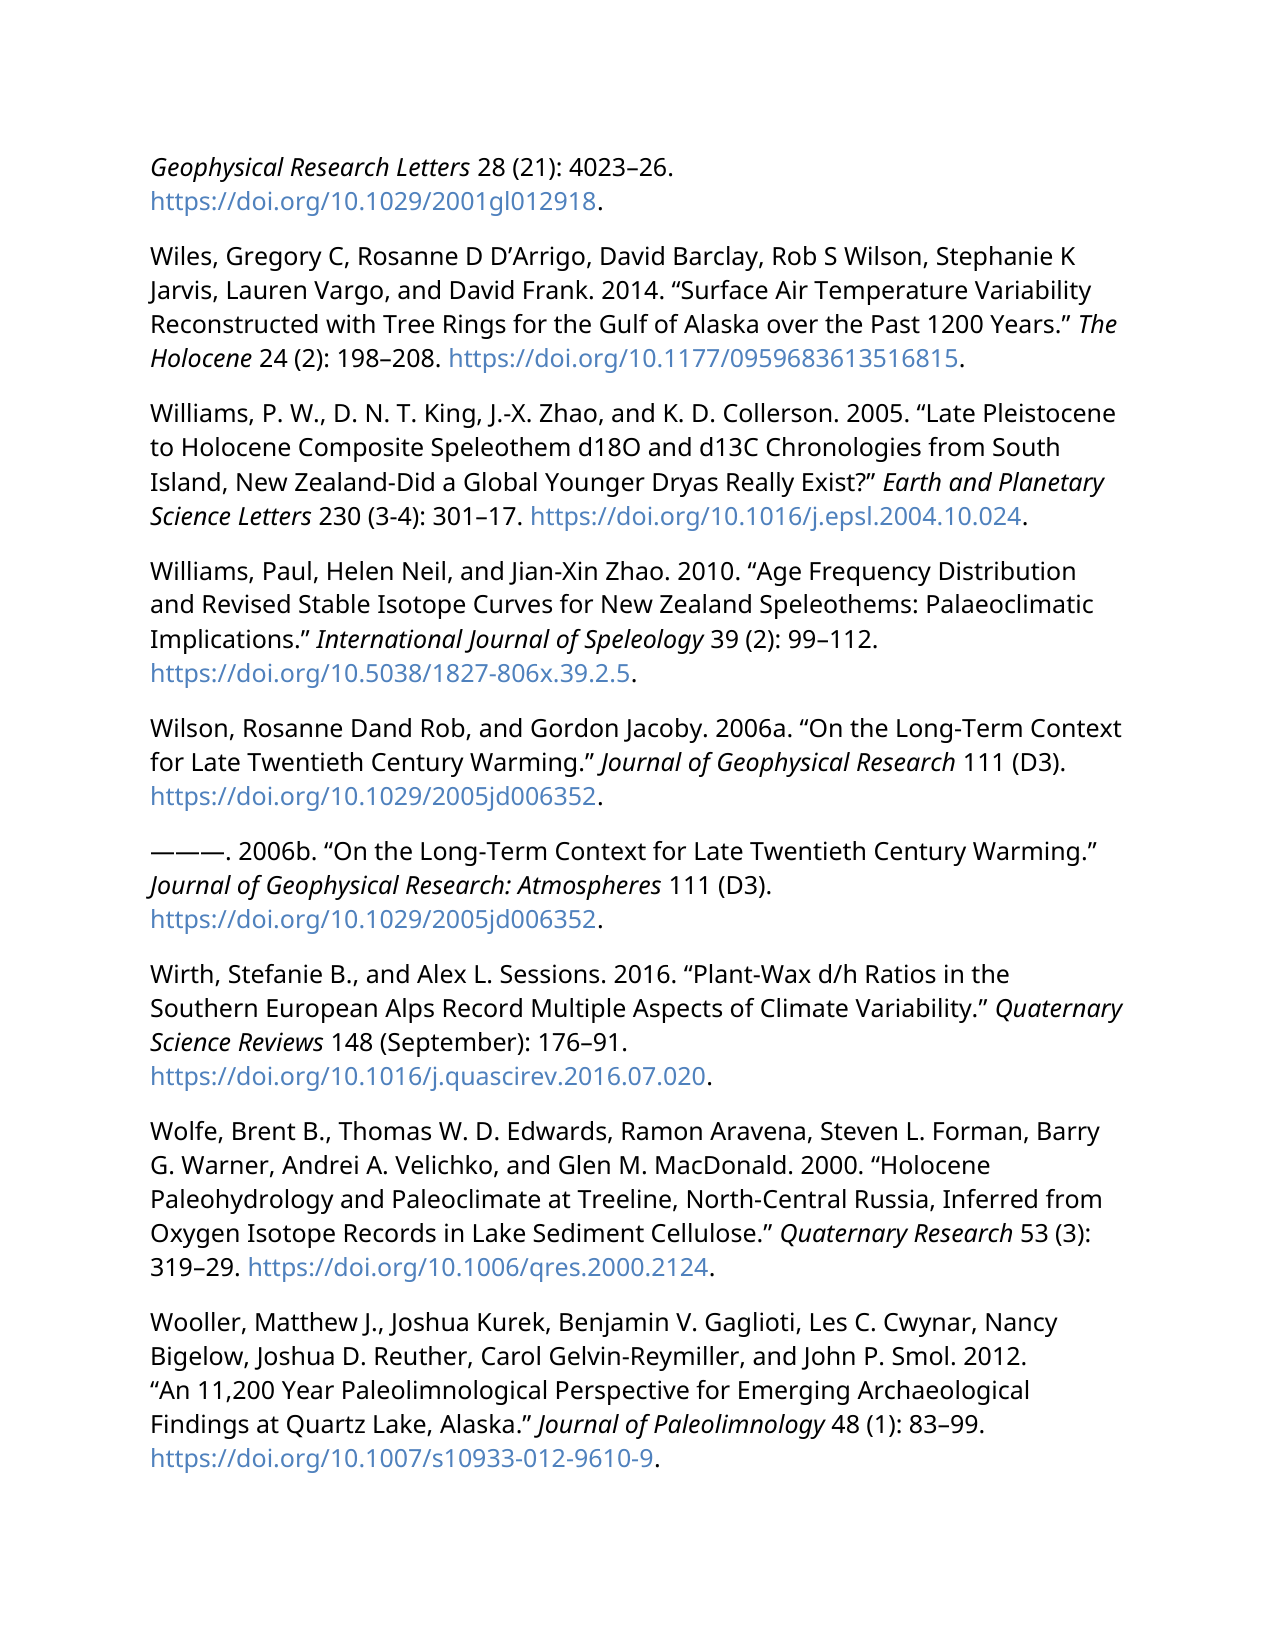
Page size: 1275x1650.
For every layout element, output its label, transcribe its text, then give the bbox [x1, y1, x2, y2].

text Williams, P. W., D. N. T. King, J.-X. Zhao, and K. D. Collerson. 2005. “Late Pleistocene to Holocene Composite Speleothem d18O and d13C Chronologies from South Island, New Zealand-Did a Global Younger Dryas Really Exist?” Earth and Planetary Science Letters 230 (3-4): 301–17. https://doi.org/10.1016/j.epsl.2004.10.024. [150, 396, 1125, 532]
text Wirth, Stefanie B., and Alex L. Sessions. 2016. “Plant-Wax d/h Ratios in the Southern European Alps Record Multiple Aspects of Climate Variability.” Quaternary Science Reviews 148 (September): 176–91. https://doi.org/10.1016/j.quascirev.2016.07.020. [150, 956, 1125, 1092]
text Wooller, Matthew J., Joshua Kurek, Benjamin V. Gaglioti, Les C. Cwynar, Nancy Bigelow, Joshua D. Reuther, Carol Gelvin-Reymiller, and John P. Smol. 2012. “An 11,200 Year Paleolimnological Perspective for Emerging Archaeological Findings at Quartz Lake, Alaska.” Journal of Paleolimnology 48 (1): 83–99. https://doi.org/10.1007/s10933-012-9610-9. [150, 1304, 1125, 1475]
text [150, 150, 1125, 218]
text Wiles, Gregory C, Rosanne D D’Arrigo, David Barclay, Rob S Wilson, Stephanie K Jarvis, Lauren Vargo, and David Frank. 2014. “Surface Air Temperature Variability Reconstructed with Tree Rings for the Gulf of Alaska over the Past 1200 Years.” The Holocene 24 (2): 198–208. https://doi.org/10.1177/0959683613516815. [150, 239, 1125, 375]
text Wolfe, Brent B., Thomas W. D. Edwards, Ramon Aravena, Steven L. Forman, Barry G. Warner, Andrei A. Velichko, and Glen M. MacDonald. 2000. “Holocene Paleohydrology and Paleoclimate at Treeline, North-Central Russia, Inferred from Oxygen Isotope Records in Lake Sediment Cellulose.” Quaternary Research 53 (3): 319–29. https://doi.org/10.1006/qres.2000.2124. [150, 1113, 1125, 1284]
text ———. 2006b. “On the Long-Term Context for Late Twentieth Century Warming.” Journal of Geophysical Research: Atmospheres 111 (D3). https://doi.org/10.1029/2005jd006352. [150, 833, 1125, 935]
text Wilson, Rosanne Dand Rob, and Gordon Jacoby. 2006a. “On the Long-Term Context for Late Twentieth Century Warming.” Journal of Geophysical Research 111 (D3). https://doi.org/10.1029/2005jd006352. [150, 710, 1125, 812]
text Williams, Paul, Helen Neil, and Jian-Xin Zhao. 2010. “Age Frequency Distribution and Revised Stable Isotope Curves for New Zealand Speleothems: Palaeoclimatic Implications.” International Journal of Speleology 39 (2): 99–112. https://doi.org/10.5038/1827-806x.39.2.5. [150, 553, 1125, 689]
